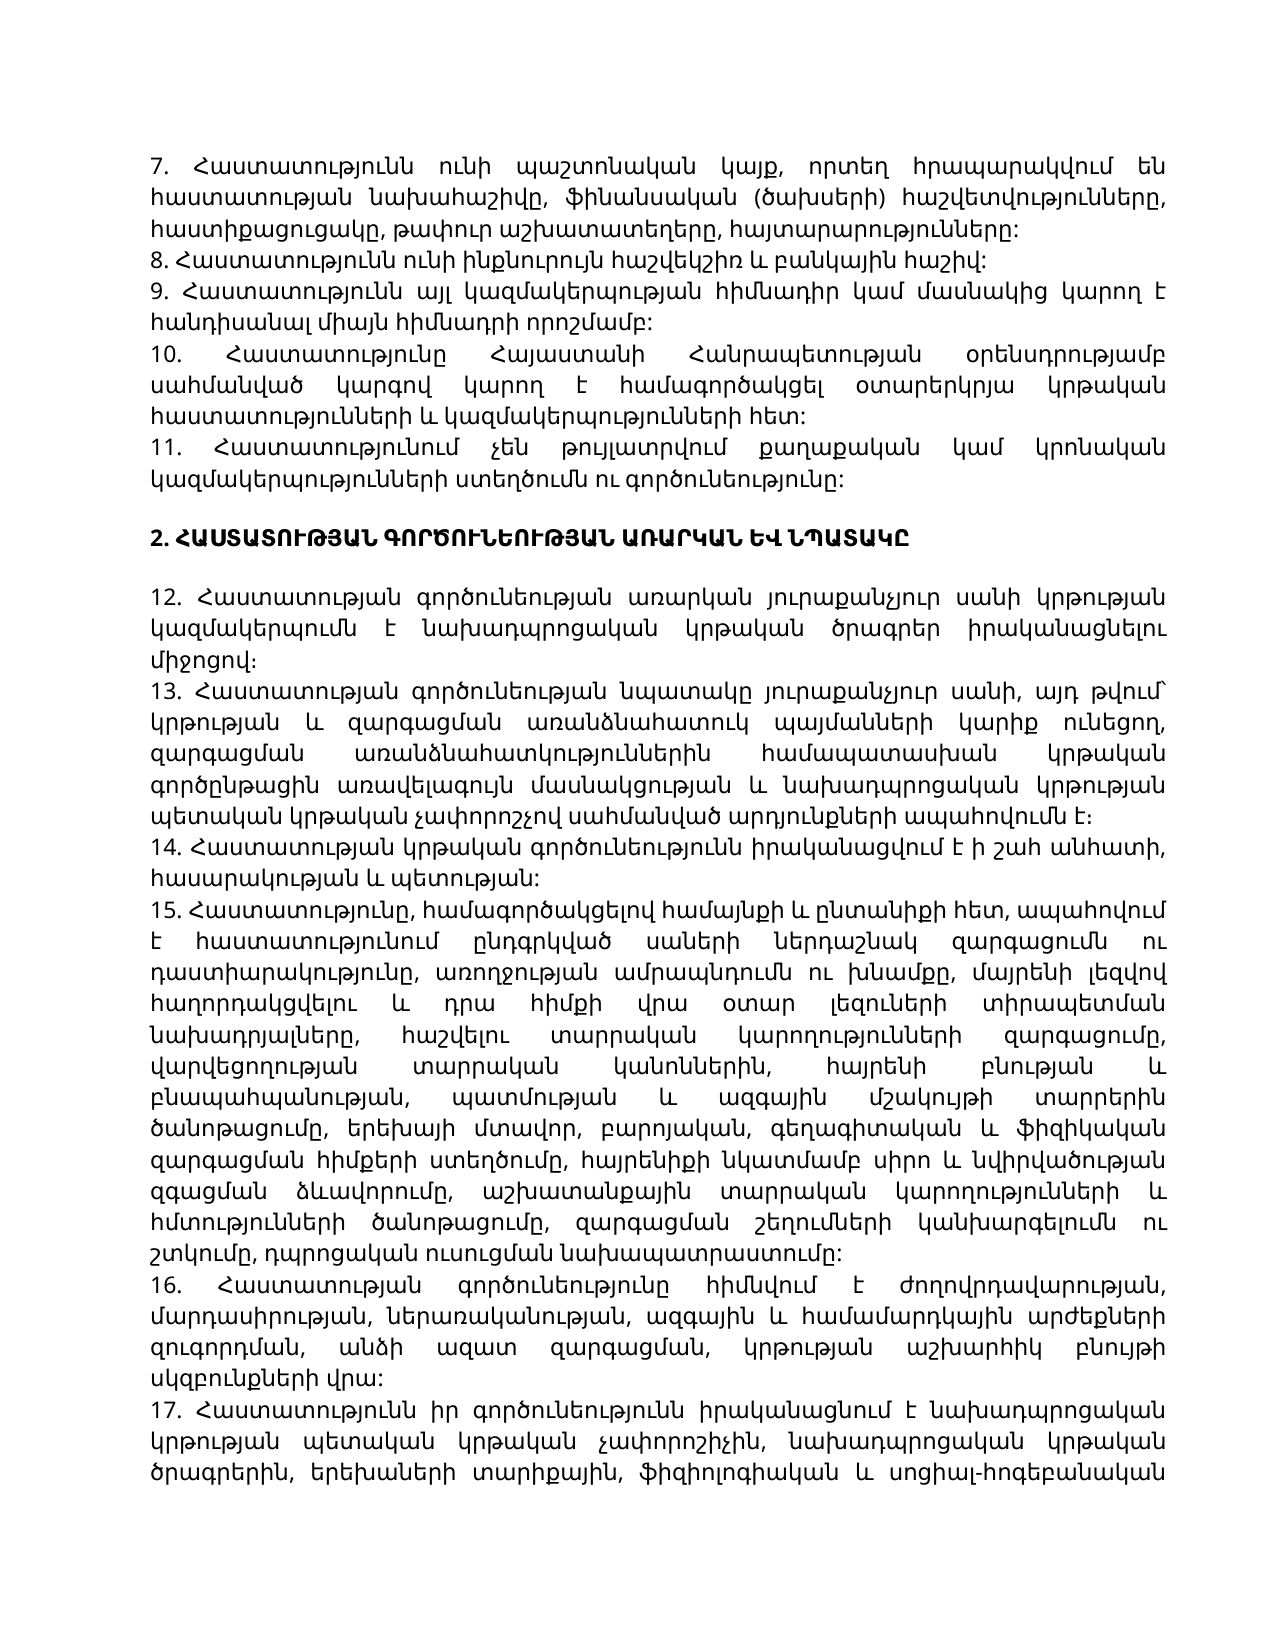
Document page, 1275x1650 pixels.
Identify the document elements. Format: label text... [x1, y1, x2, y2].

text 2. ՀԱՍՏԱՏՈՒԹՅԱՆ ԳՈՐԾՈՒՆԵՈՒԹՅԱՆ ԱՌԱՐԿԱՆ ԵՎ ՆՊԱՏԱԿԸ [150, 522, 1167, 553]
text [150, 1393, 1167, 1487]
text 12. Հաստատության գործունեության առարկան յուրաքանչյուր սանի կրթության կազմակերպումն է նախադպրոցական կրթական ծրագրեր իրականացնելու միջոցով։ [150, 581, 1167, 675]
text 11. Հաստատությունում չեն թույլատրվում քաղաքական կամ կրոնական կազմակերպությունների ստեղծումն ու գործունեությունը: [150, 431, 1167, 494]
text 16. Հաստատության գործունեությունը հիմնվում է ժողովրդավարության, մարդասիրության, ներառականության, ազգային և համամարդկային արժեքների զուգորդման, անձի ազատ զարգացման, կրթության աշխարհիկ բնույթի սկզբունքների վրա: [150, 1268, 1167, 1393]
text 13. Հաստատության գործունեության նպատակը յուրաքանչյուր սանի, այդ թվում՝ կրթության և զարգացման առանձնահատուկ պայմանների կարիք ունեցող, զարգացման առանձնահատկություններին համապատասխան կրթական գործընթացին առավելագույն մասնակցության և նախադպրոցական կրթության պետական կրթական չափորոշչով սահմանված արդյունքների ապահովումն է։ [150, 675, 1167, 831]
text 14. Հաստատության կրթական գործունեությունն իրականացվում է ի շահ անհատի, հասարակության և պետության: [150, 831, 1167, 893]
text 15. Հաստատությունը, համագործակցելով համայնքի և ընտանիքի հետ, ապահովում է հաստատությունում ընդգրկված սաների ներդաշնակ զարգացումն ու դաստիարակությունը, առողջության ամրապնդումն ու խնամքը, մայրենի լեզվով հաղորդակցվելու և դրա հիմքի վրա օտար լեզուների տիրապետման նախադրյալները, հաշվելու տարրական կարողությունների զարգացումը, վարվեցողության տարրական կանոններին, հայրենի բնության և բնապահպանության, պատմության և ազգային մշակույթի տարրերին ծանոթացումը, երեխայի մտավոր, բարոյական, գեղագիտական և ֆիզիկական զարգացման հիմքերի ստեղծումը, հայրենիքի նկատմամբ սիրո և նվիրվածության զգացման ձևավորումը, աշխատանքային տարրական կարողությունների և հմտությունների ծանոթացումը, զարգացման շեղումների կանխարգելումն ու շտկումը, դպրոցական ուսուցման նախապատրաստումը: [150, 893, 1167, 1268]
text 7. Հաստատությունն ունի պաշտոնական կայք, որտեղ հրապարակվում են հաստատության նախահաշիվը, ֆինանսական (ծախսերի) հաշվետվությունները, հաստիքացուցակը, թափուր աշխատատեղերը, հայտարարությունները: [150, 150, 1167, 244]
text 9. Հաստատությունն այլ կազմակերպության հիմնադիր կամ մասնակից կարող է հանդիսանալ միայն հիմնադրի որոշմամբ: [150, 275, 1167, 337]
text 10. Հաստատությունը Հայաստանի Հանրապետության օրենսդրությամբ սահմանված կարգով կարող է համագործակցել օտարերկրյա կրթական հաստատությունների և կազմակերպությունների հետ: [150, 337, 1167, 431]
text 8. Հաստատությունն ունի ինքնուրույն հաշվեկշիռ և բանկային հաշիվ: [150, 244, 1167, 275]
